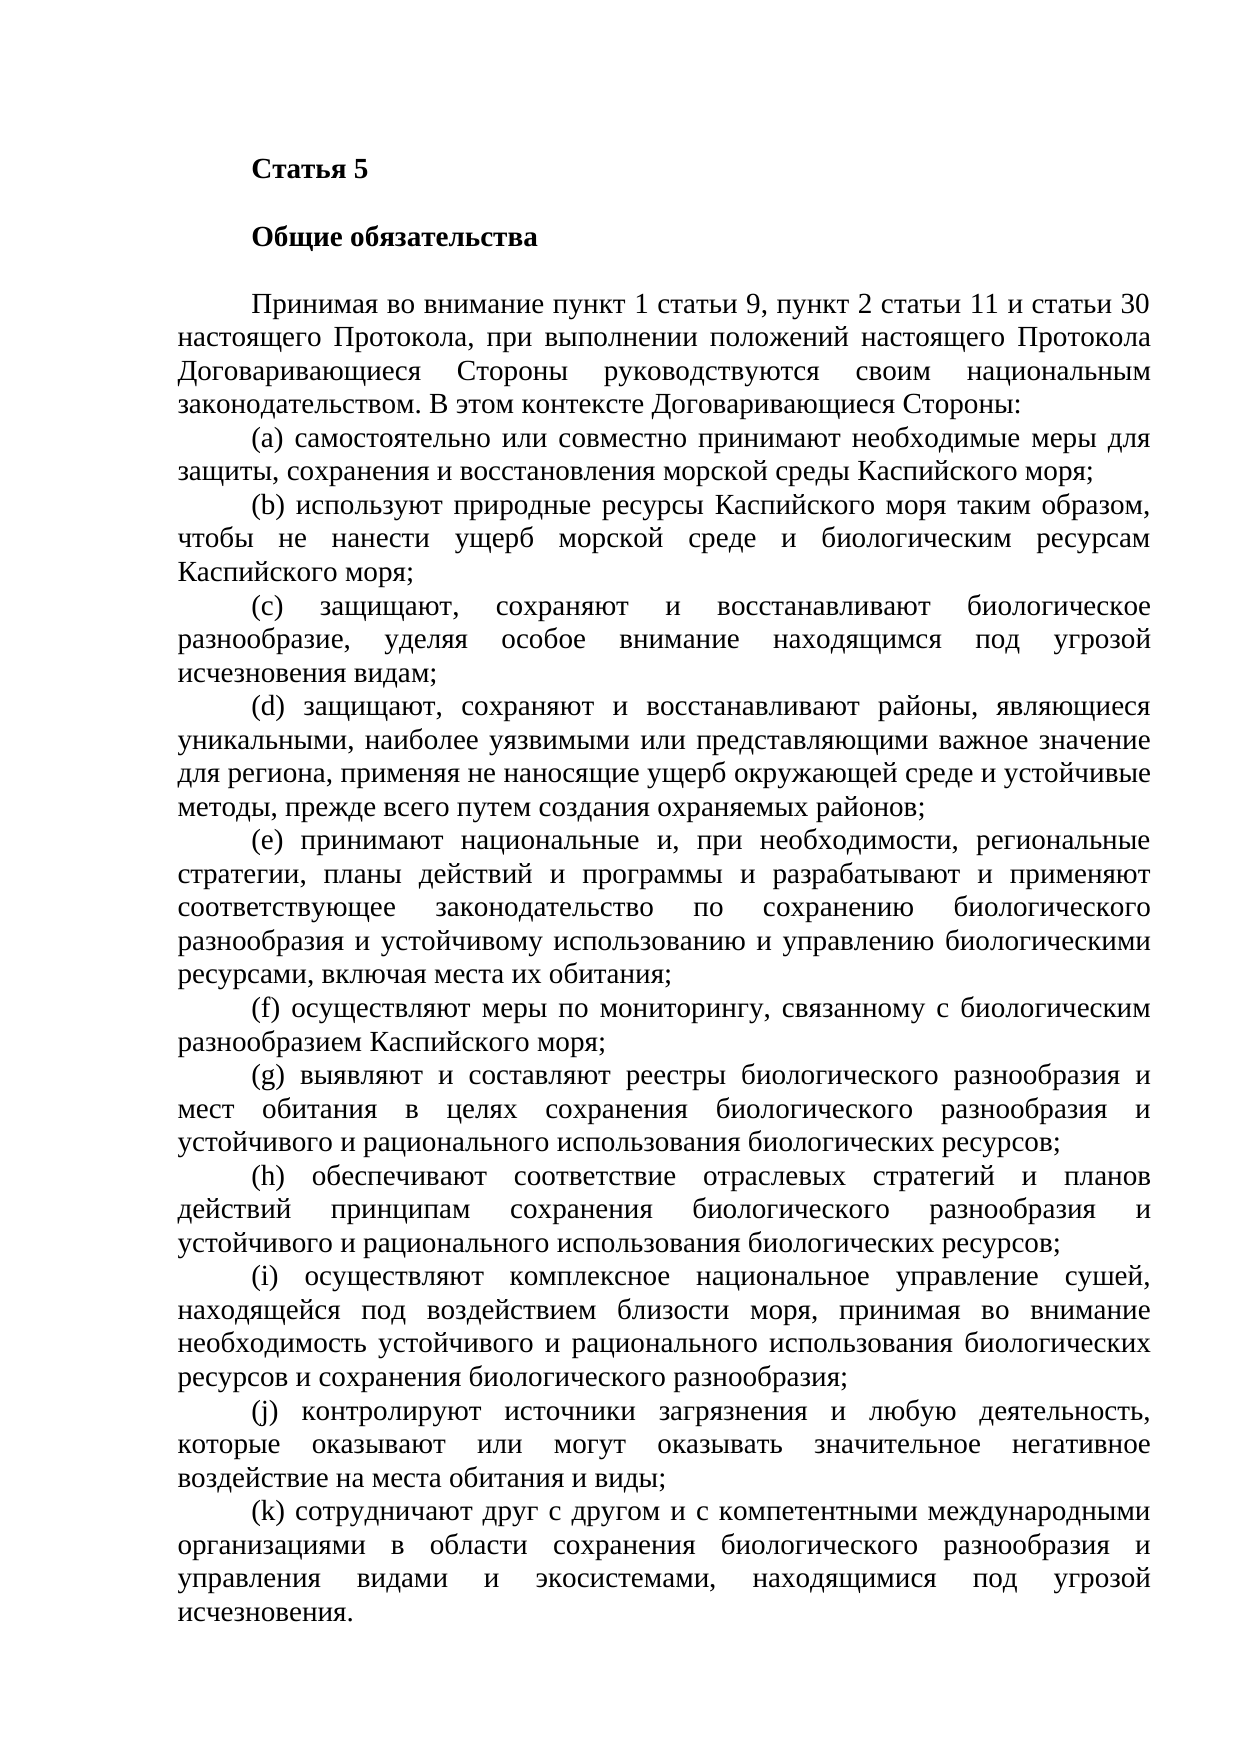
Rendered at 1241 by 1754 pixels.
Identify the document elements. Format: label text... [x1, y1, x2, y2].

text (j) контролируют источники загрязнения и любую деятельность, которые оказывают или могут оказывать значительное негативное воздействие на места обитания и виды; [177, 1393, 1152, 1493]
text (g) выявляют и составляют реестры биологического разнообразия и мест обитания в целях сохранения биологического разнообразия и устойчивого и рационального использования биологических ресурсов; [177, 1057, 1152, 1158]
text Общие обязательства [177, 219, 1152, 252]
text (c) защищают, сохраняют и восстанавливают биологическое разнообразие, уделяя особое внимание находящимся под угрозой исчезновения видам; [177, 588, 1152, 688]
text Принимая во внимание пункт 1 статьи 9, пункт 2 статьи 11 и статьи 30 настоящего Протокола, при выполнении положений настоящего Протокола Договаривающиеся Стороны руководствуются своим национальным законодательством. В этом контексте Договаривающиеся Стороны: [177, 286, 1152, 420]
text (k) сотрудничают друг с другом и с компетентными международными организациями в области сохранения биологического разнообразия и управления видами и экосистемами, находящимися под угрозой исчезновения. [177, 1493, 1152, 1627]
text (h) обеспечивают соответствие отраслевых стратегий и планов действий принципам сохранения биологического разнообразия и устойчивого и рационального использования биологических ресурсов; [177, 1158, 1152, 1258]
text (i) осуществляют комплексное национальное управление сушей, находящейся под воздействием близости моря, принимая во внимание необходимость устойчивого и рационального использования биологических ресурсов и сохранения биологического разнообразия; [177, 1258, 1152, 1393]
text (b) используют природные ресурсы Каспийского моря таким образом, чтобы не нанести ущерб морской среде и биологическим ресурсам Каспийского моря; [177, 487, 1152, 588]
text (e) принимают национальные и, при необходимости, региональные стратегии, планы действий и программы и разрабатывают и применяют соответствующее законодательство по сохранению биологического разнообразия и устойчивому использованию и управлению биологическими ресурсами, включая места их обитания; [177, 822, 1152, 990]
text (d) защищают, сохраняют и восстанавливают районы, являющиеся уникальными, наиболее уязвимыми или представляющими важное значение для региона, применяя не наносящие ущерб окружающей среде и устойчивые методы, прежде всего путем создания охраняемых районов; [177, 688, 1152, 822]
text Статья 5 [177, 152, 1152, 185]
text (a) самостоятельно или совместно принимают необходимые меры для защиты, сохранения и восстановления морской среды Каспийского моря; [177, 420, 1152, 487]
text (f) осуществляют меры по мониторингу, связанному с биологическим разнообразием Каспийского моря; [177, 990, 1152, 1057]
